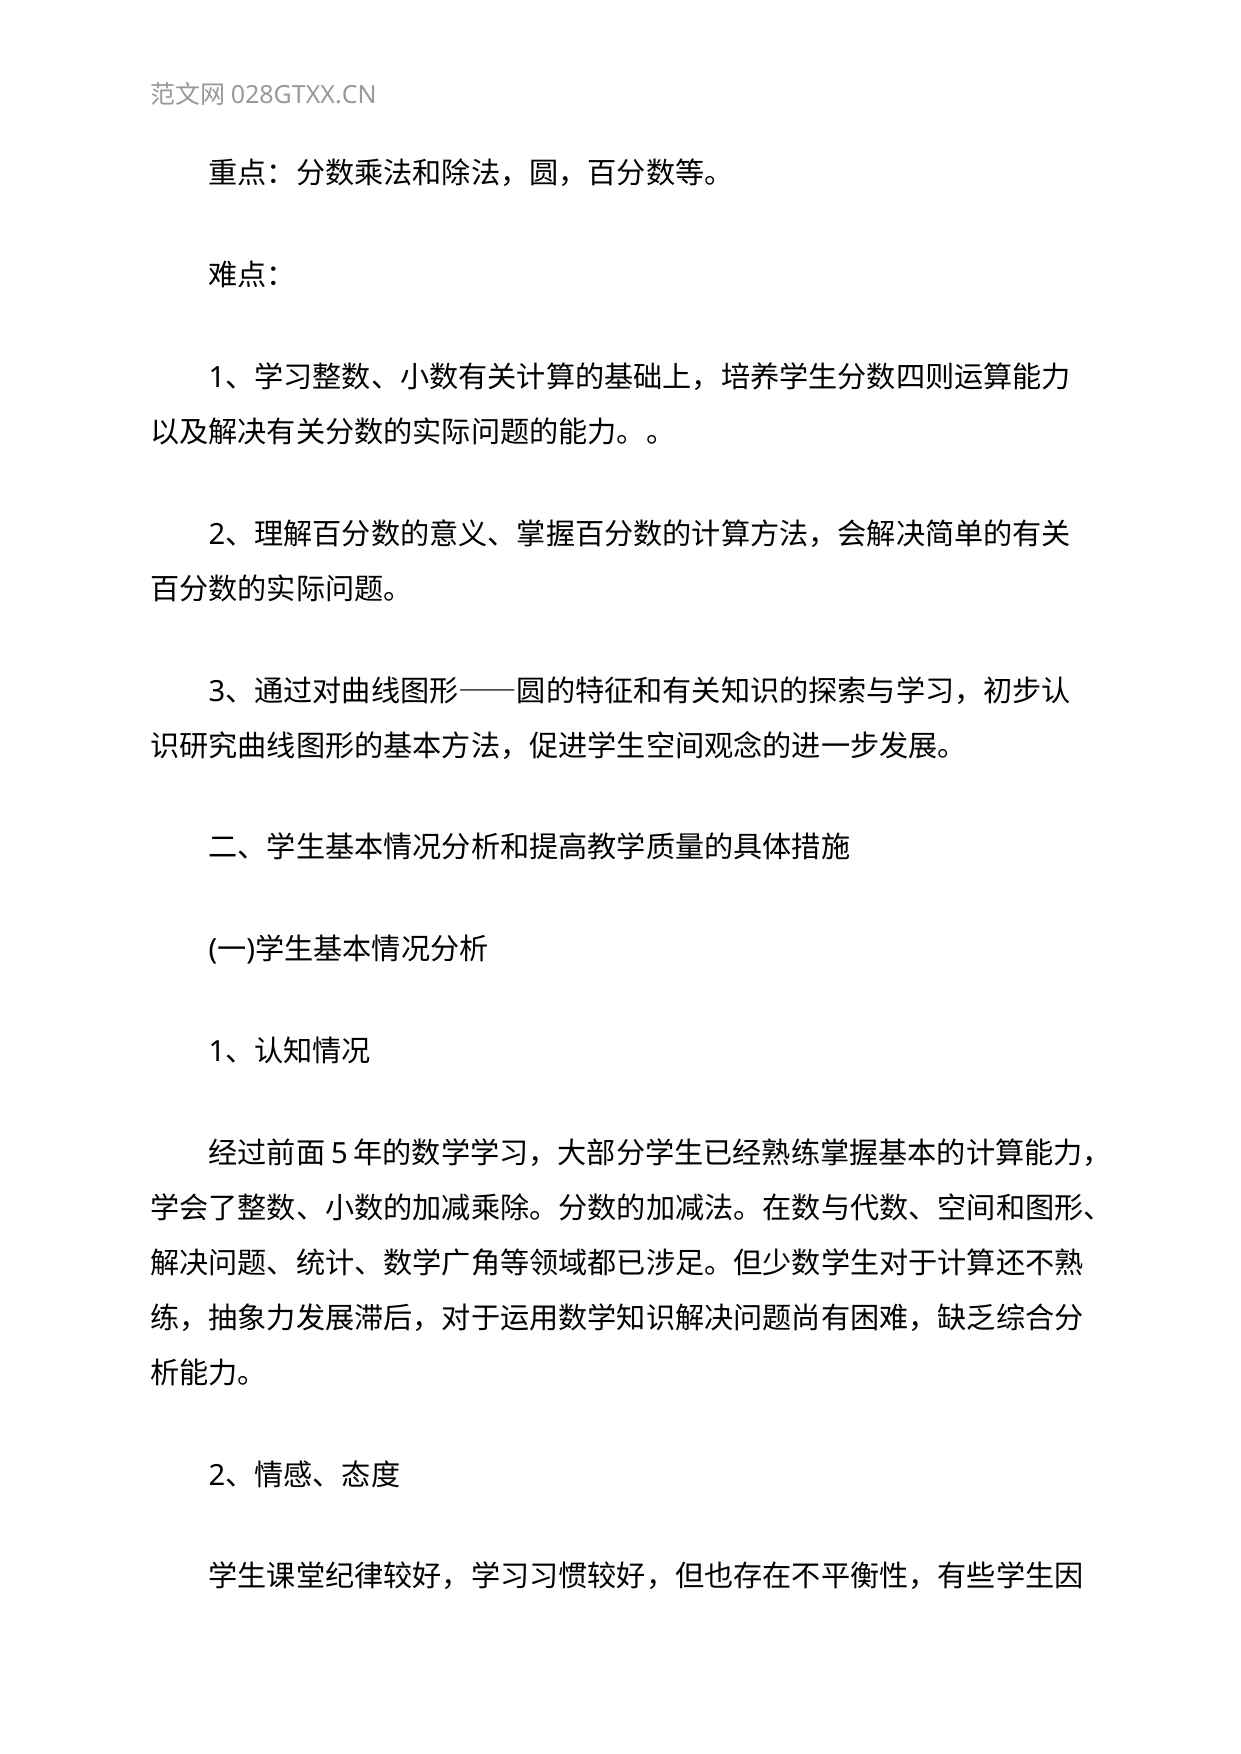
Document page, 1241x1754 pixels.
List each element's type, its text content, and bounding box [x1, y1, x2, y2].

text 难点： [150, 252, 1090, 294]
text 2、情感、态度 [150, 1451, 1090, 1493]
text 1、学习整数、小数有关计算的基础上，培养学生分数四则运算能力以及解决有关分数的实际问题的能力。。 [150, 353, 1090, 451]
text 经过前面5年的数学学习，大部分学生已经熟练掌握基本的计算能力，学会了整数、小数的加减乘除。分数的加减法。在数与代数、空间和图形、解决问题、统计、数学广角等领域都已涉足。但少数学生对于计算还不熟练，抽象力发展滞后，对于运用数学知识解决问题尚有困难，缺乏综合分析能力。 [150, 1129, 1090, 1392]
text 1、认知情况 [150, 1028, 1090, 1070]
text 重点：分数乘法和除法，圆，百分数等。 [150, 150, 1090, 192]
text (一)学生基本情况分析 [150, 926, 1090, 968]
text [150, 1553, 1090, 1595]
text 二、学生基本情况分析和提高教学质量的具体措施 [150, 824, 1090, 866]
text 3、通过对曲线图形――圆的特征和有关知识的探索与学习，初步认识研究曲线图形的基本方法，促进学生空间观念的进一步发展。 [150, 667, 1090, 764]
text 2、理解百分数的意义、掌握百分数的计算方法，会解决简单的有关百分数的实际问题。 [150, 510, 1090, 608]
